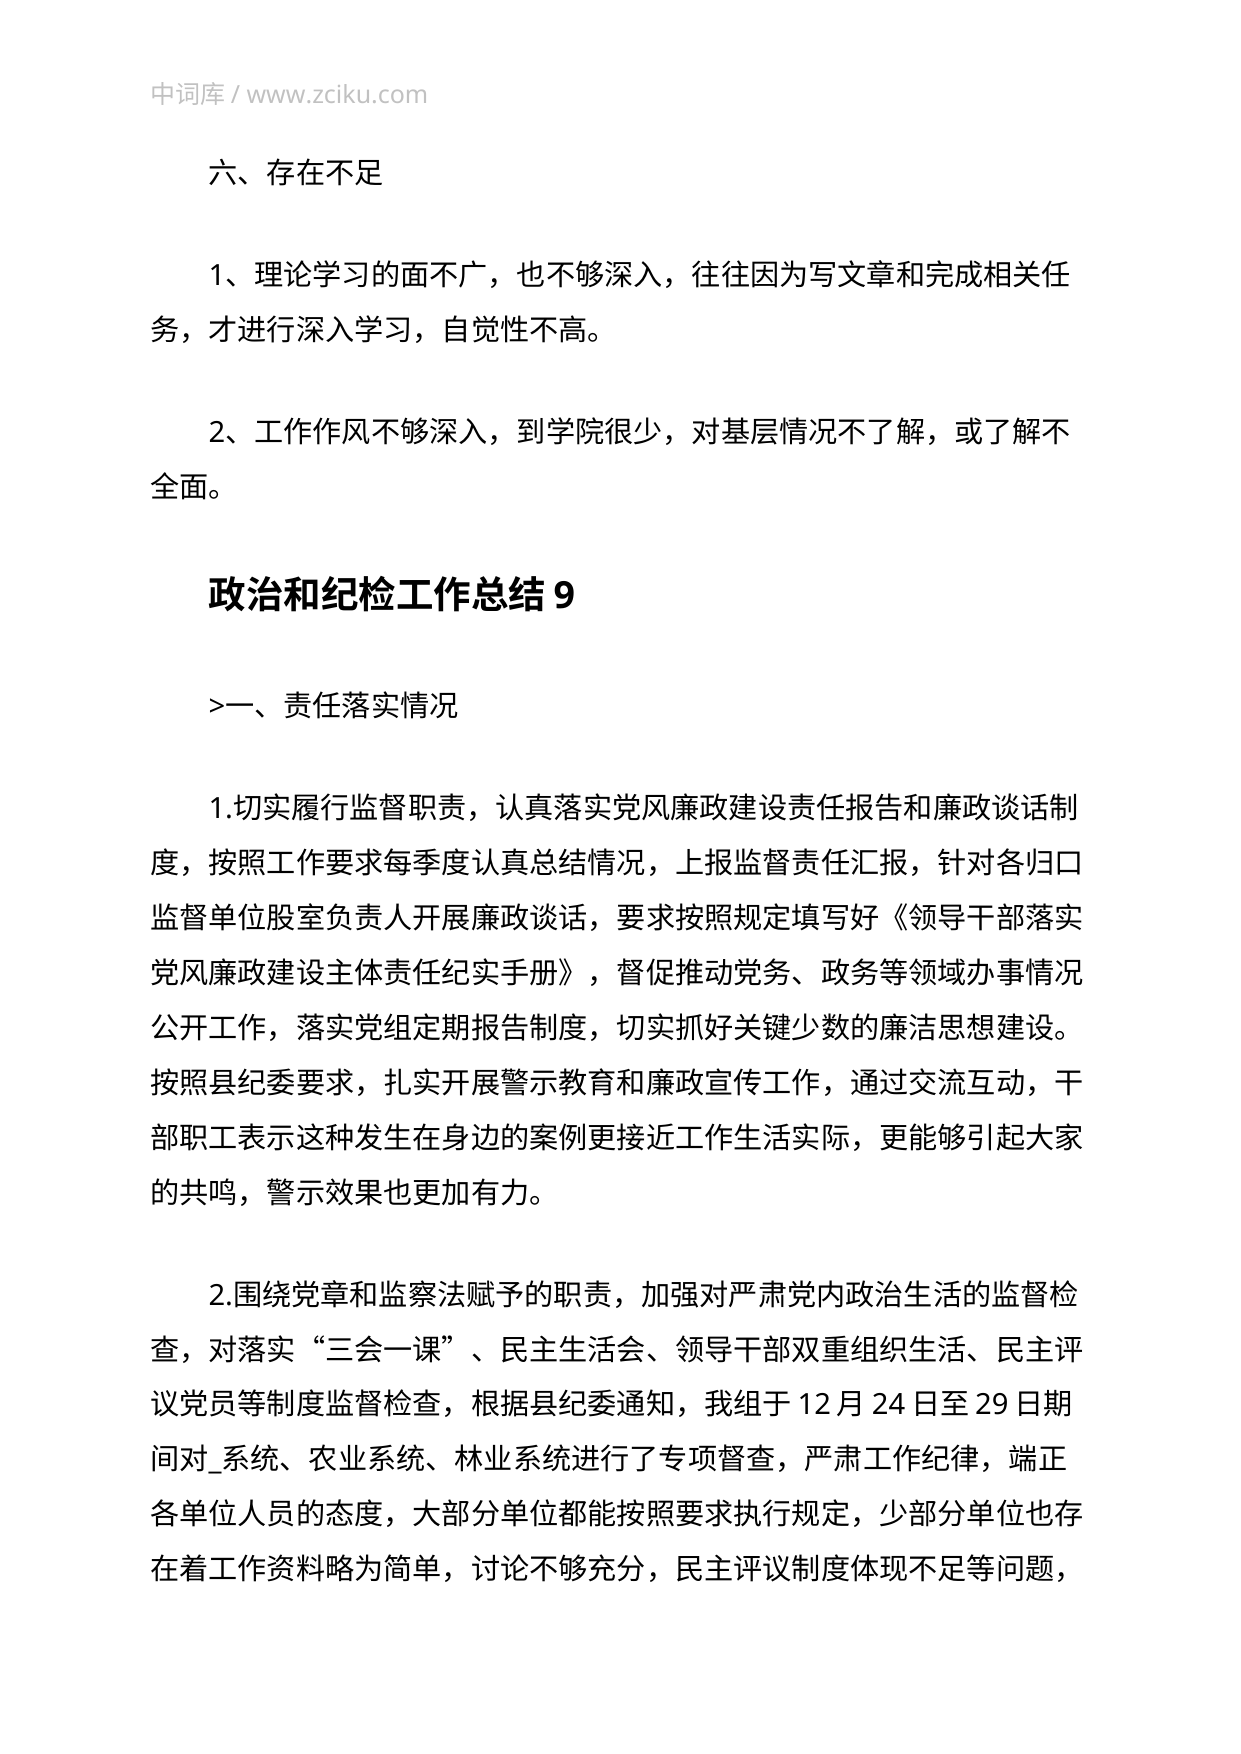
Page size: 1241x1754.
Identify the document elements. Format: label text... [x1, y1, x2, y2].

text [150, 1271, 1090, 1588]
text 1.切实履行监督职责，认真落实党风廉政建设责任报告和廉政谈话制度，按照工作要求每季度认真总结情况，上报监督责任汇报，针对各归口监督单位股室负责人开展廉政谈话，要求按照规定填写好《领导干部落实党风廉政建设主体责任纪实手册》，督促推动党务、政务等领域办事情况公开工作，落实党组定期报告制度，切实抓好关键少数的廉洁思想建设。按照县纪委要求，扎实开展警示教育和廉政宣传工作，通过交流互动，干部职工表示这种发生在身边的案例更接近工作生活实际，更能够引起大家的共鸣，警示效果也更加有力。 [150, 785, 1090, 1212]
text 2、工作作风不够深入，到学院很少，对基层情况不了解，或了解不全面。 [150, 408, 1090, 506]
text 六、存在不足 [150, 150, 1090, 192]
text >一、责任落实情况 [150, 683, 1090, 725]
text 1、理论学习的面不广，也不够深入，往往因为写文章和完成相关任务，才进行深入学习，自觉性不高。 [150, 252, 1090, 349]
text 政治和纪检工作总结9 [150, 565, 1090, 620]
